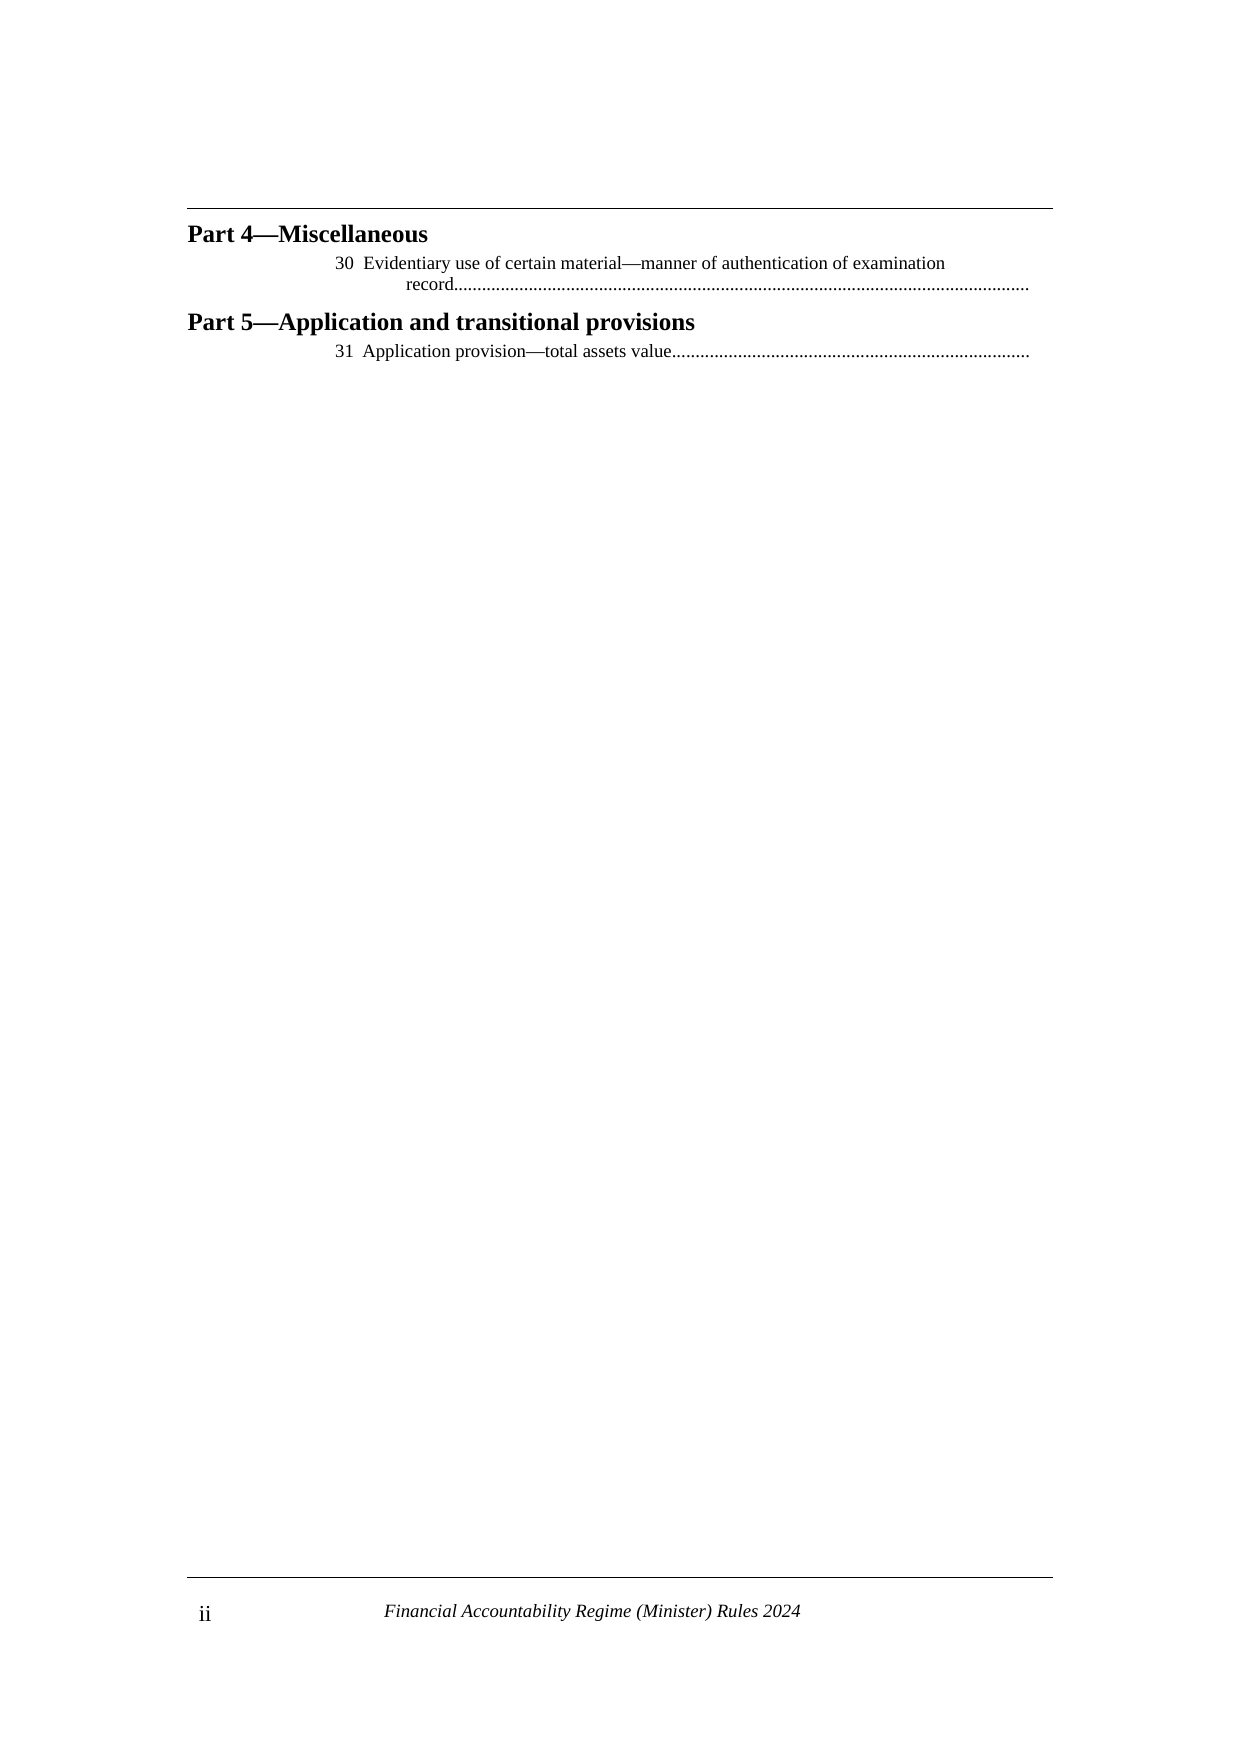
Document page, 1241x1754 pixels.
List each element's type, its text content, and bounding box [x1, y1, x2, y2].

text Part 5—Application and transitional provisions 16 [187, 307, 994, 336]
text 31 Application provision—total assets value 16 [335, 340, 994, 362]
text Part 4—Miscellaneous 15 [187, 219, 994, 247]
text 30 Evidentiary use of certain material—manner of authentication of examination record 15 [335, 252, 994, 295]
